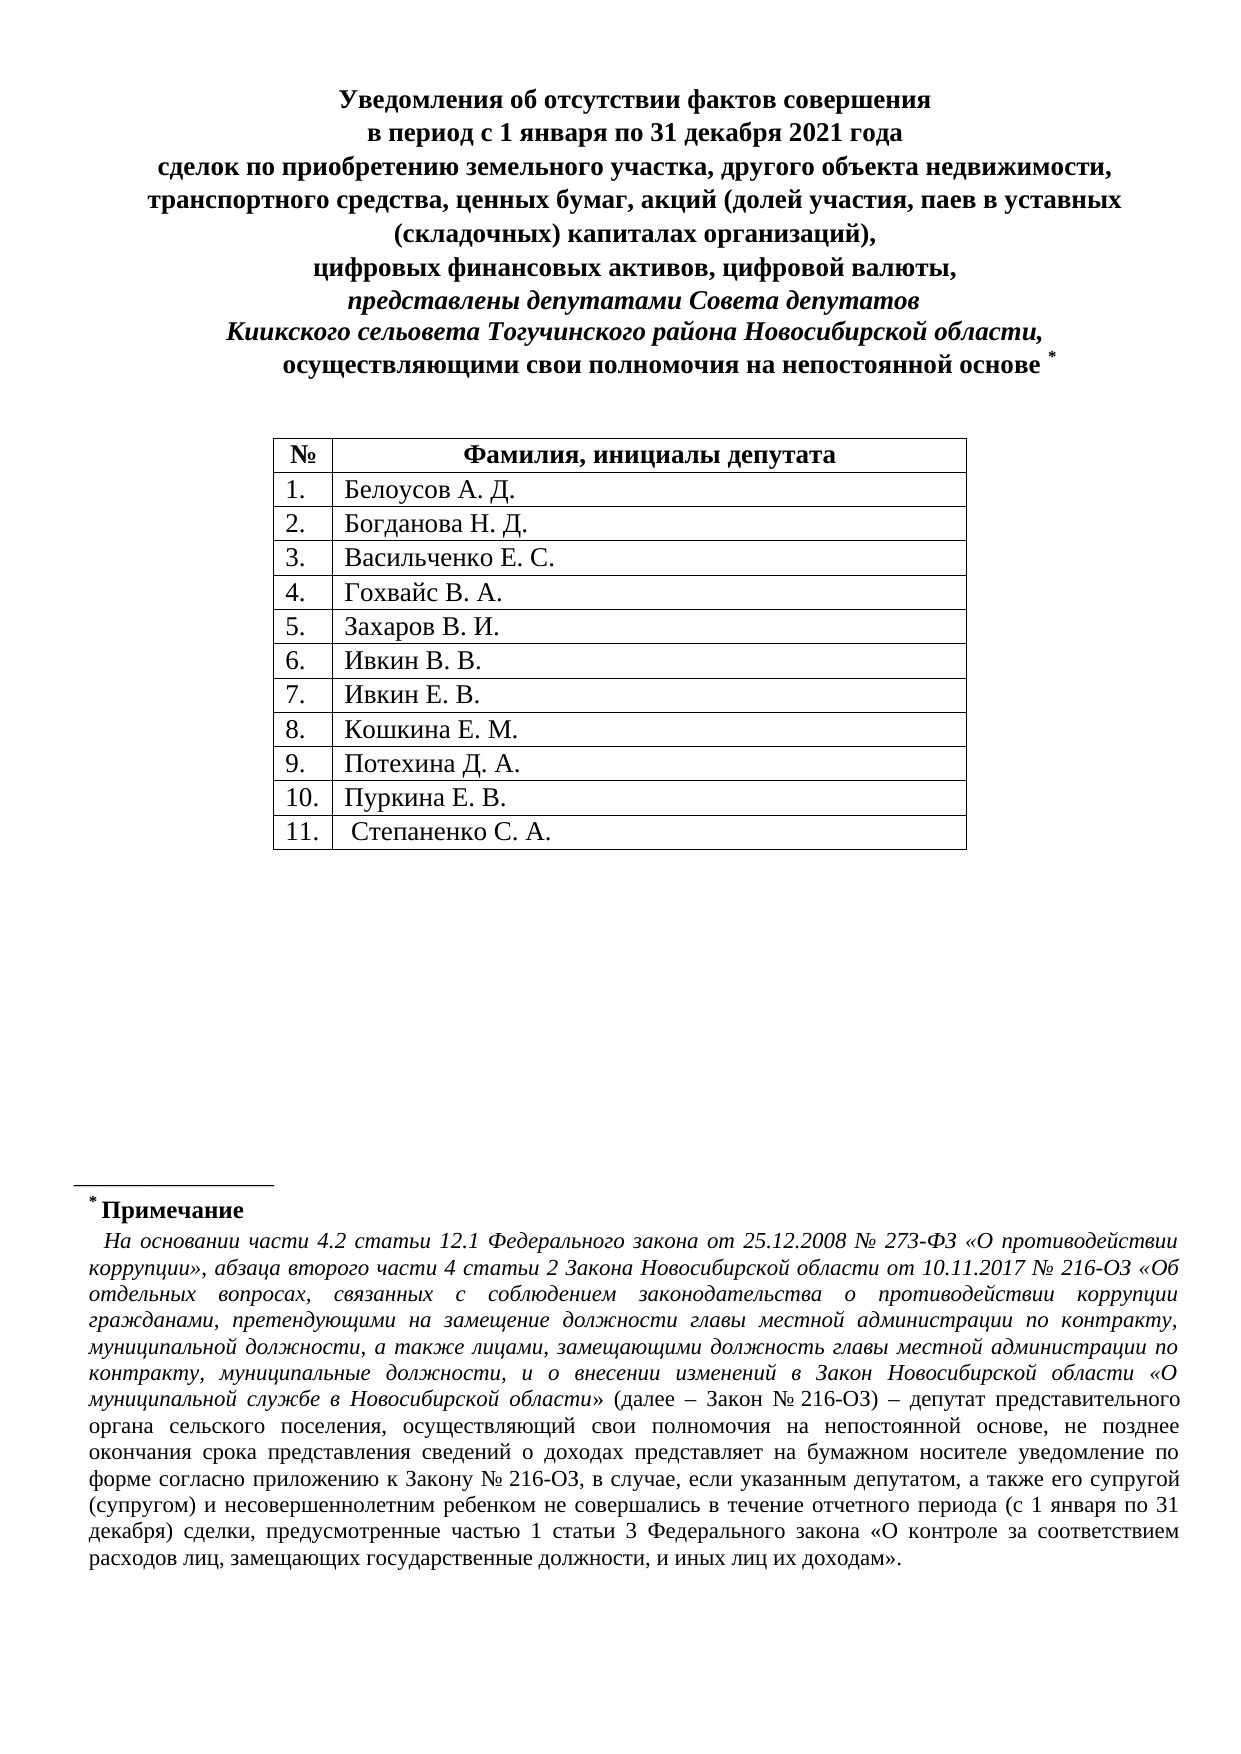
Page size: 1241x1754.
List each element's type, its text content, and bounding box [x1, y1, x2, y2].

table_cell Кошкина Е. М. [333, 713, 966, 746]
table_cell Ивкин Е. В. [333, 679, 966, 712]
table_cell Ивкин В. В. [333, 644, 966, 677]
text представлены депутатами Совета депутатов [89, 284, 1181, 315]
table_cell Потехина Д. А. [333, 747, 966, 780]
text цифровых финансовых активов, цифровой валюты, [89, 251, 1181, 282]
table_cell Гохвайс В. А. [333, 576, 966, 609]
table_cell 11. [274, 816, 332, 849]
table_cell 8. [274, 713, 332, 746]
table_cell 1. [274, 473, 332, 506]
text осуществляющими свои полномочия на непостоянной основе * [89, 346, 1181, 380]
text Уведомления об отсутствии фактов совершения [89, 83, 1181, 114]
table_cell 4. [274, 576, 332, 609]
table_header Фамилия, инициалы депутата [333, 439, 966, 472]
text в период с 1 января по 31 декабря 2021 года [89, 116, 1181, 147]
table_cell 5. [274, 610, 332, 643]
table_cell 9. [274, 747, 332, 780]
text Киикского сельовета Тогучинского района Новосибирской области, [89, 315, 1181, 346]
table_cell 6. [274, 644, 332, 677]
text (складочных) капиталах организаций), [89, 217, 1181, 248]
table_cell Васильченко Е. С. [333, 541, 966, 574]
table_cell 3. [274, 541, 332, 574]
table_cell Захаров В. И. [333, 610, 966, 643]
text ________________ [29, 1160, 1181, 1189]
table_cell Богданова Н. Д. [333, 507, 966, 540]
text сделок по приобретению земельного участка, другого объекта недвижимости, [89, 150, 1181, 181]
table_cell 7. [274, 679, 332, 712]
table_cell Степаненко С. А. [333, 816, 966, 849]
table_cell 2. [274, 507, 332, 540]
text транспортного средства, ценных бумаг, акций (долей участия, паев в уставных [89, 183, 1181, 215]
table_cell Пуркина Е. В. [333, 781, 966, 814]
table_cell Белоусов А. Д. [333, 473, 966, 506]
text На основании части 4.2 статьи 12.1 Федерального закона от 25.12.2008 № 273-ФЗ «О противодействии коррупции», абзаца второго части 4 статьи 2 Закона Новосибирской области от 10.11.2017 № 216-ОЗ «Об отдельных вопросах, связанных с соблюдением законодательства о противодействии коррупции гражданами, претендующими на замещение должности главы местной администрации по контракту, муниципальной должности, а также лицами, замещающими должность главы местной администрации по контракту, муниципальные должности, и о внесении изменений в Закон Новосибирской области «О муниципальной службе в Новосибирской области» (далее – Закон № 216-ОЗ) – депутат представительного органа сельского поселения, осуществляющий свои полномочия на непостоянной основе, не позднее окончания срока представления сведений о доходах представляет на бумажном носителе уведомление по форме согласно приложению к Закону № 216-ОЗ, в случае, если указанным депутатом, а также его супругой (супругом) и несовершеннолетним ребенком не совершались в течение отчетного периода (с 1 января по 31 декабря) сделки, предусмотренные частью 1 статьи 3 Федерального закона «О контроле за соответствием расходов лиц, замещающих государственные должности, и иных лиц их доходам». [89, 1227, 1181, 1570]
table_cell 10. [274, 781, 332, 814]
list * Примечание [59, 1191, 1181, 1225]
table_header № [274, 439, 332, 472]
